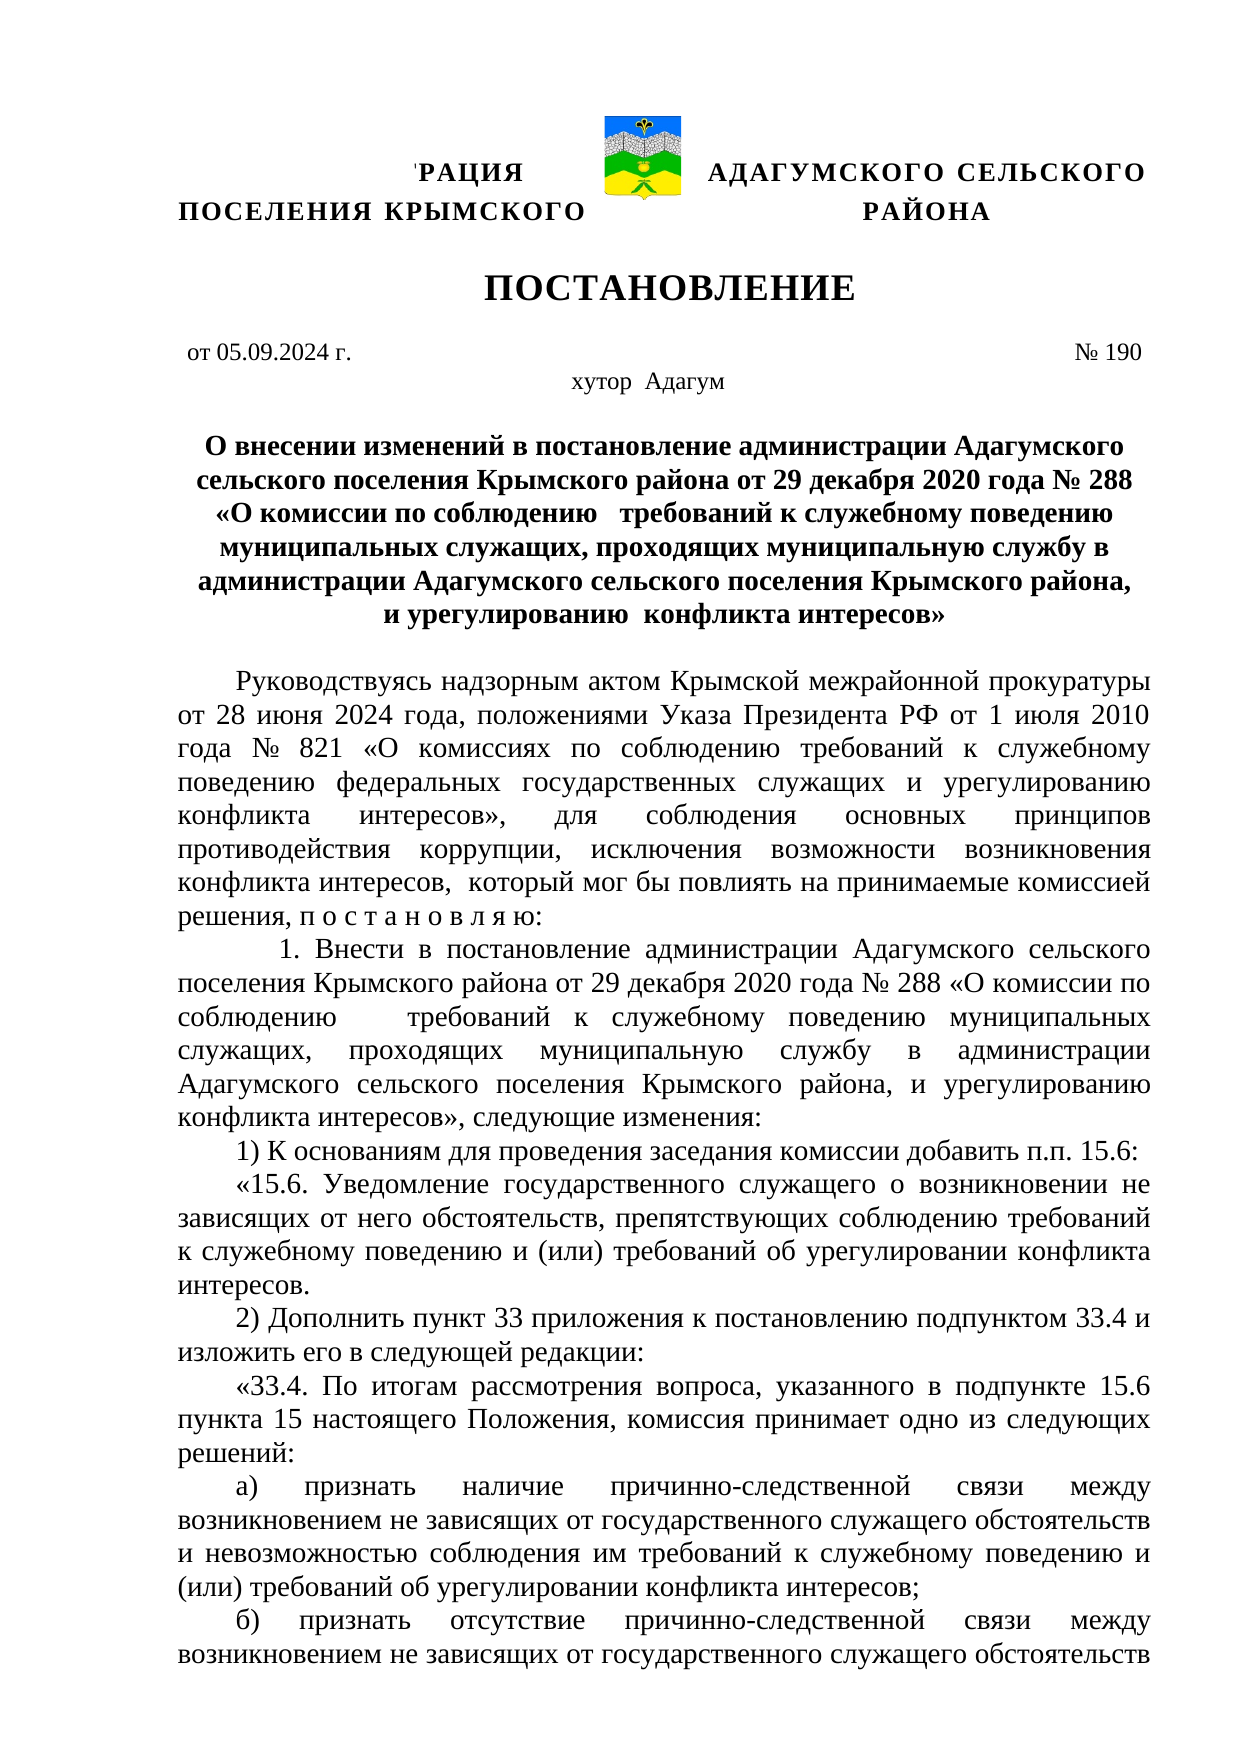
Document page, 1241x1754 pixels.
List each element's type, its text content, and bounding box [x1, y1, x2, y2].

text 2) Дополнить пункт 33 приложения к постановлению подпунктом 33.4 и изложить его в следующей редакции: [177, 1301, 1152, 1368]
picture [603, 116, 682, 198]
text 1) К основаниям для проведения заседания комиссии добавить п.п. 15.6: [177, 1133, 1152, 1166]
text «33.4. По итогам рассмотрения вопроса, указанного в подпункте 15.6 пункта 15 настоящего Положения, комиссия принимает одно из следующих решений: [177, 1368, 1152, 1468]
text и урегулированию конфликта интересов» [177, 596, 1152, 630]
text а) признать наличие причинно-следственной связи между возникновением не зависящих от государственного служащего обстоятельств и невозможностью соблюдения им требований к служебному поведению и (или) требований об урегулировании конфликта интересов; [177, 1468, 1152, 1602]
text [177, 1602, 1152, 1669]
text 1. Внести в постановление администрации Адагумского сельского поселения Крымского района от 29 декабря 2020 года № 288 «О комиссии по соблюдению требований к служебному поведению муниципальных служащих, проходящих муниципальную службу в администрации Адагумского сельского поселения Крымского района, и урегулированию конфликта интересов», следующие изменения: [177, 932, 1152, 1133]
text хутор Адагум [177, 366, 1152, 395]
text от 05.09.2024 г. № 190 [177, 337, 1152, 366]
text администрация адагумского сельского [682, 151, 1152, 189]
text О внесении изменений в постановление администрации Адагумского [177, 428, 1152, 462]
text Руководствуясь надзорным актом Крымской межрайонной прокуратуры от 28 июня 2024 года, положениями Указа Президента РФ от 1 июля 2010 года № 821 «О комиссиях по соблюдению требований к служебному поведению федеральных государственных служащих и урегулированию конфликта интересов», для соблюдения основных принципов противодействия коррупции, исключения возможности возникновения конфликта интересов, который мог бы повлиять на принимаемые комиссией решения, п о с т а н о в л я ю: [177, 663, 1152, 932]
text «15.6. Уведомление государственного служащего о возникновении не зависящих от него обстоятельств, препятствующих соблюдению требований к служебному поведению и (или) требований об урегулировании конфликта интересов. [177, 1166, 1152, 1301]
text «О комиссии по соблюдению требований к служебному поведению [177, 496, 1152, 529]
text сельского поселения Крымского района от 29 декабря 2020 года № 288 [177, 462, 1152, 496]
text ПОСТАНОВЛЕНИЕ [177, 266, 1152, 309]
text муниципальных служащих, проходящих муниципальную службу в администрации Адагумского сельского поселения Крымского района, [177, 529, 1152, 596]
text администрация адагумского сельского [415, 151, 603, 189]
text поселения крымского района [177, 189, 1152, 227]
